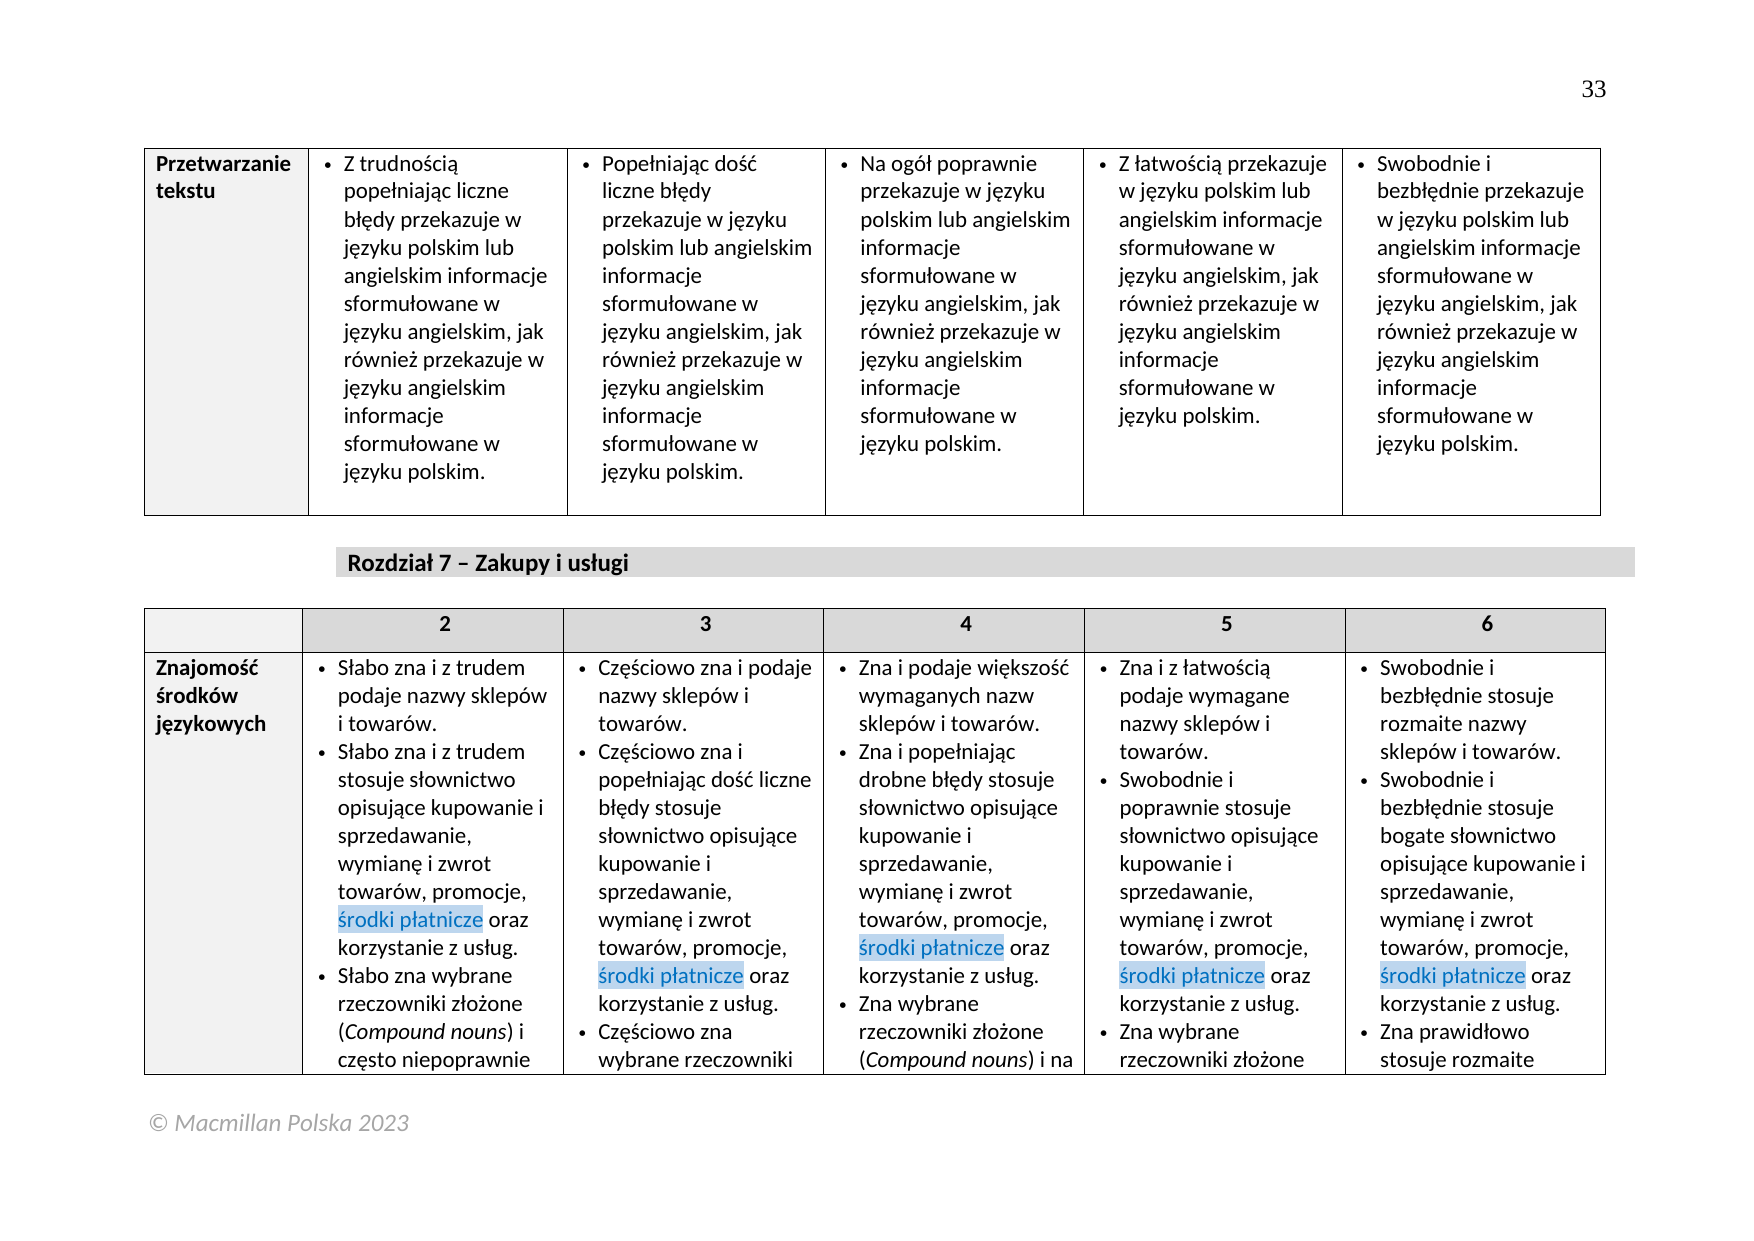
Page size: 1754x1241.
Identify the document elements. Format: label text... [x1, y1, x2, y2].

table_header Rozdział 7 – Zakupy i usługi [336, 547, 1635, 577]
table_header 3 [564, 609, 823, 652]
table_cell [564, 653, 823, 1073]
table_header [145, 609, 302, 652]
table_header 6 [1346, 609, 1605, 652]
table_cell Z łatwością przekazuje w języku polskim lub angielskim informacje sformułowane w języku angielskim, jak również przekazuje w języku angielskim informacje sformułowane w języku polskim. [1084, 149, 1342, 515]
table_header 5 [1085, 609, 1345, 652]
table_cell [1346, 653, 1605, 1073]
table_cell Na ogół poprawnie przekazuje w języku polskim lub angielskim informacje sformułowane w języku angielskim, jak również przekazuje w języku angielskim informacje sformułowane w języku polskim. [826, 149, 1083, 515]
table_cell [303, 653, 563, 1073]
table_cell Przetwarzanie tekstu [145, 149, 308, 515]
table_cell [145, 653, 302, 1073]
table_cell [824, 653, 1084, 1073]
table_header 4 [824, 609, 1084, 652]
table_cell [1085, 653, 1345, 1073]
table_cell Z trudnością popełniając liczne błędy przekazuje w języku polskim lub angielskim informacje sformułowane w języku angielskim, jak również przekazuje w języku angielskim informacje sformułowane w języku polskim. [309, 149, 567, 515]
table_cell Swobodnie i bezbłędnie przekazuje w języku polskim lub angielskim informacje sformułowane w języku angielskim, jak również przekazuje w języku angielskim informacje sformułowane w języku polskim. [1343, 149, 1600, 515]
table_cell Popełniając dość liczne błędy przekazuje w języku polskim lub angielskim informacje sformułowane w języku angielskim, jak również przekazuje w języku angielskim informacje sformułowane w języku polskim. [568, 149, 825, 515]
table_header 2 [303, 609, 563, 652]
